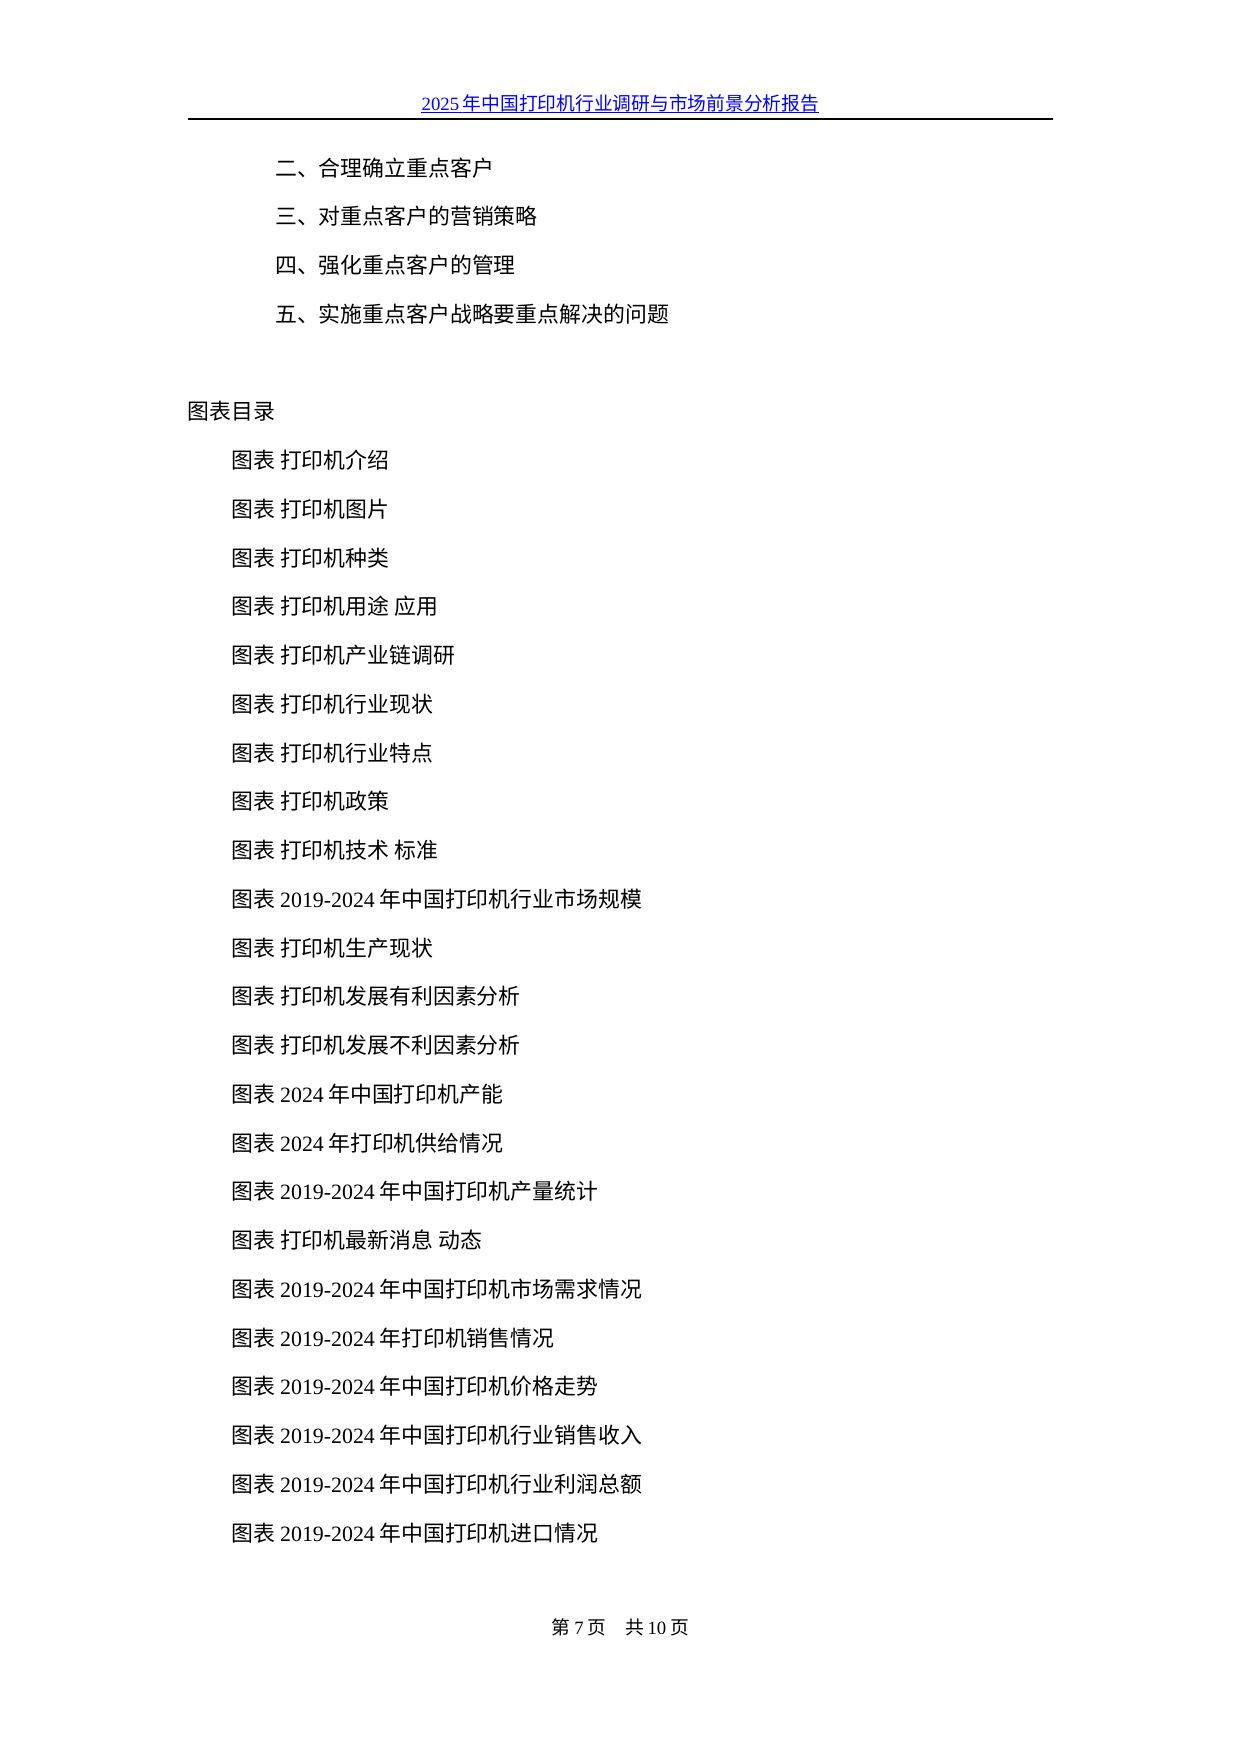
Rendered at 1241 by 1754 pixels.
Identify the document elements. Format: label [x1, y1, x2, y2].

text [187, 150, 1053, 1548]
